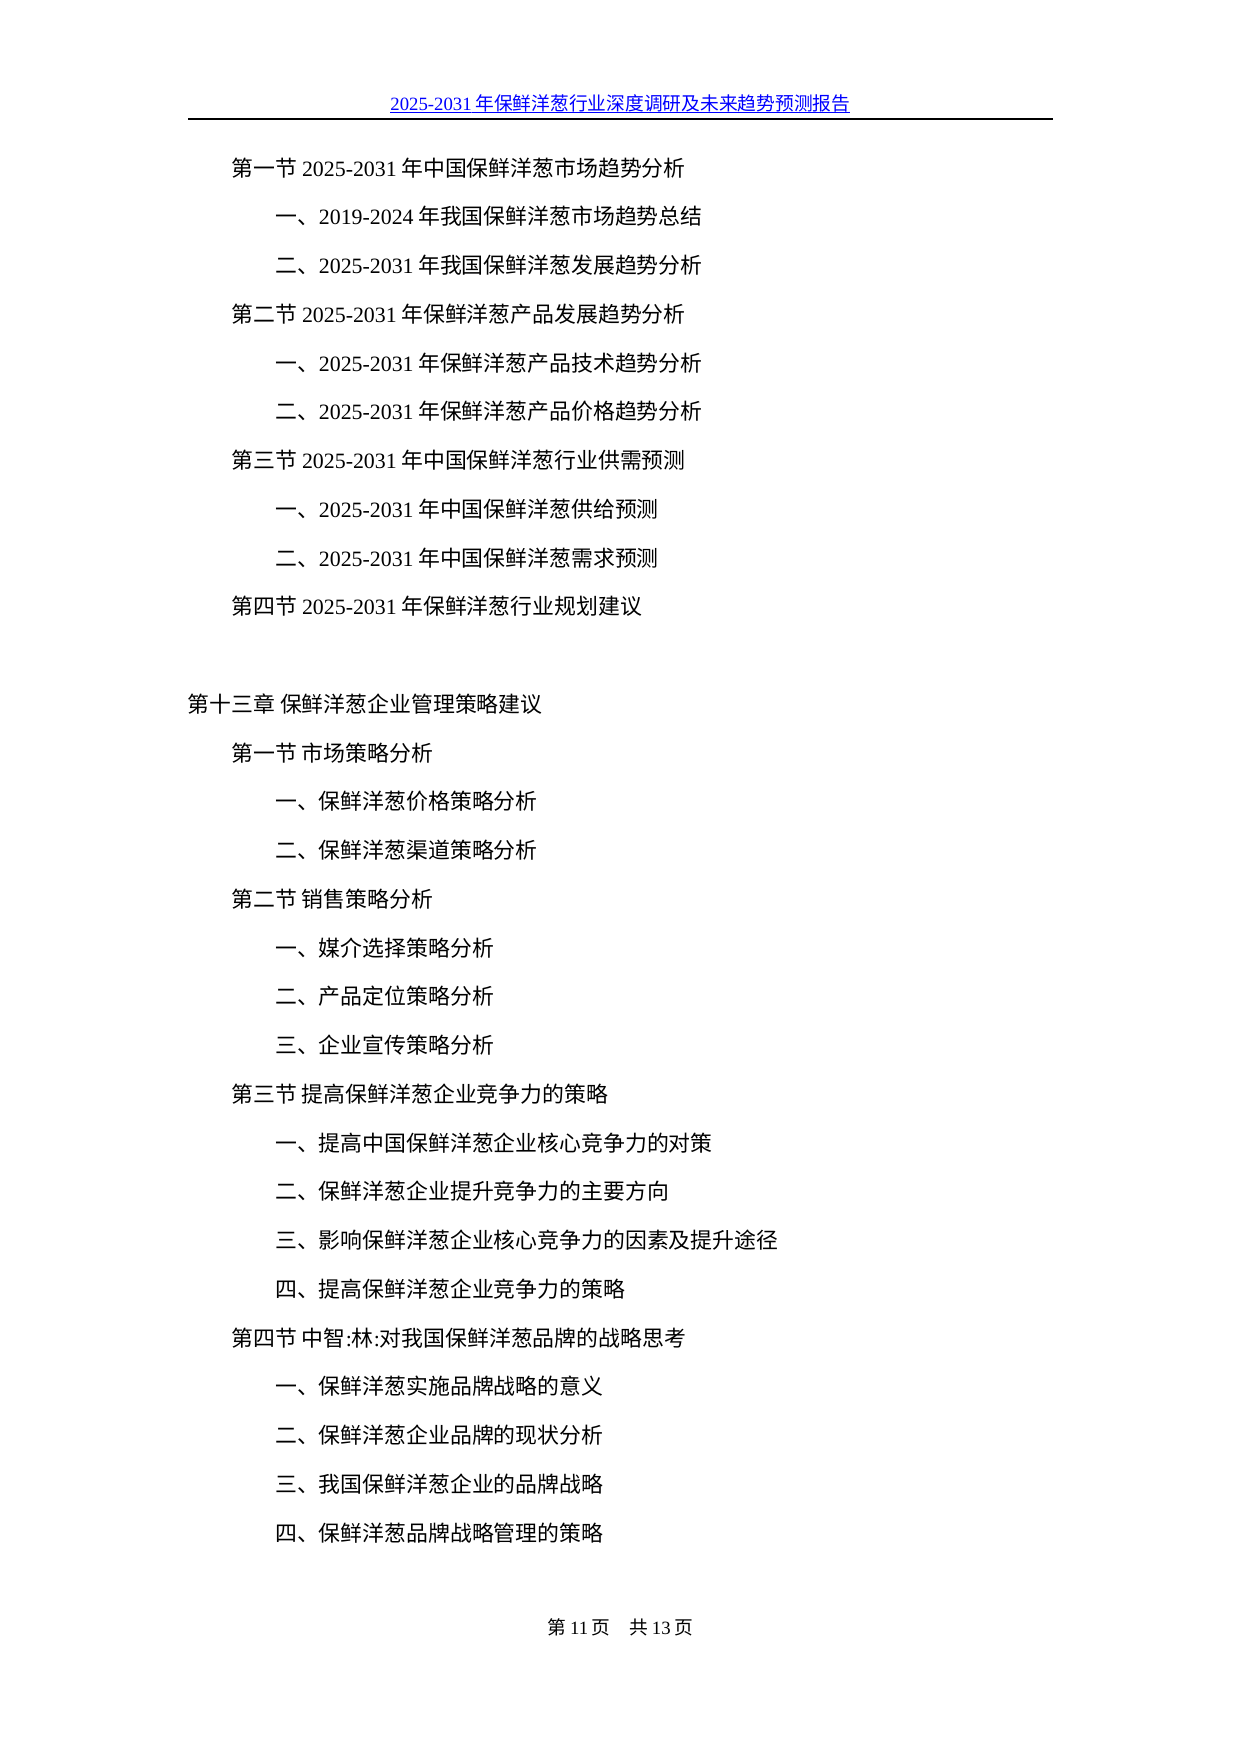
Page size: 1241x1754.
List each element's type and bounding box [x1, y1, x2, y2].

text [187, 150, 1053, 1548]
